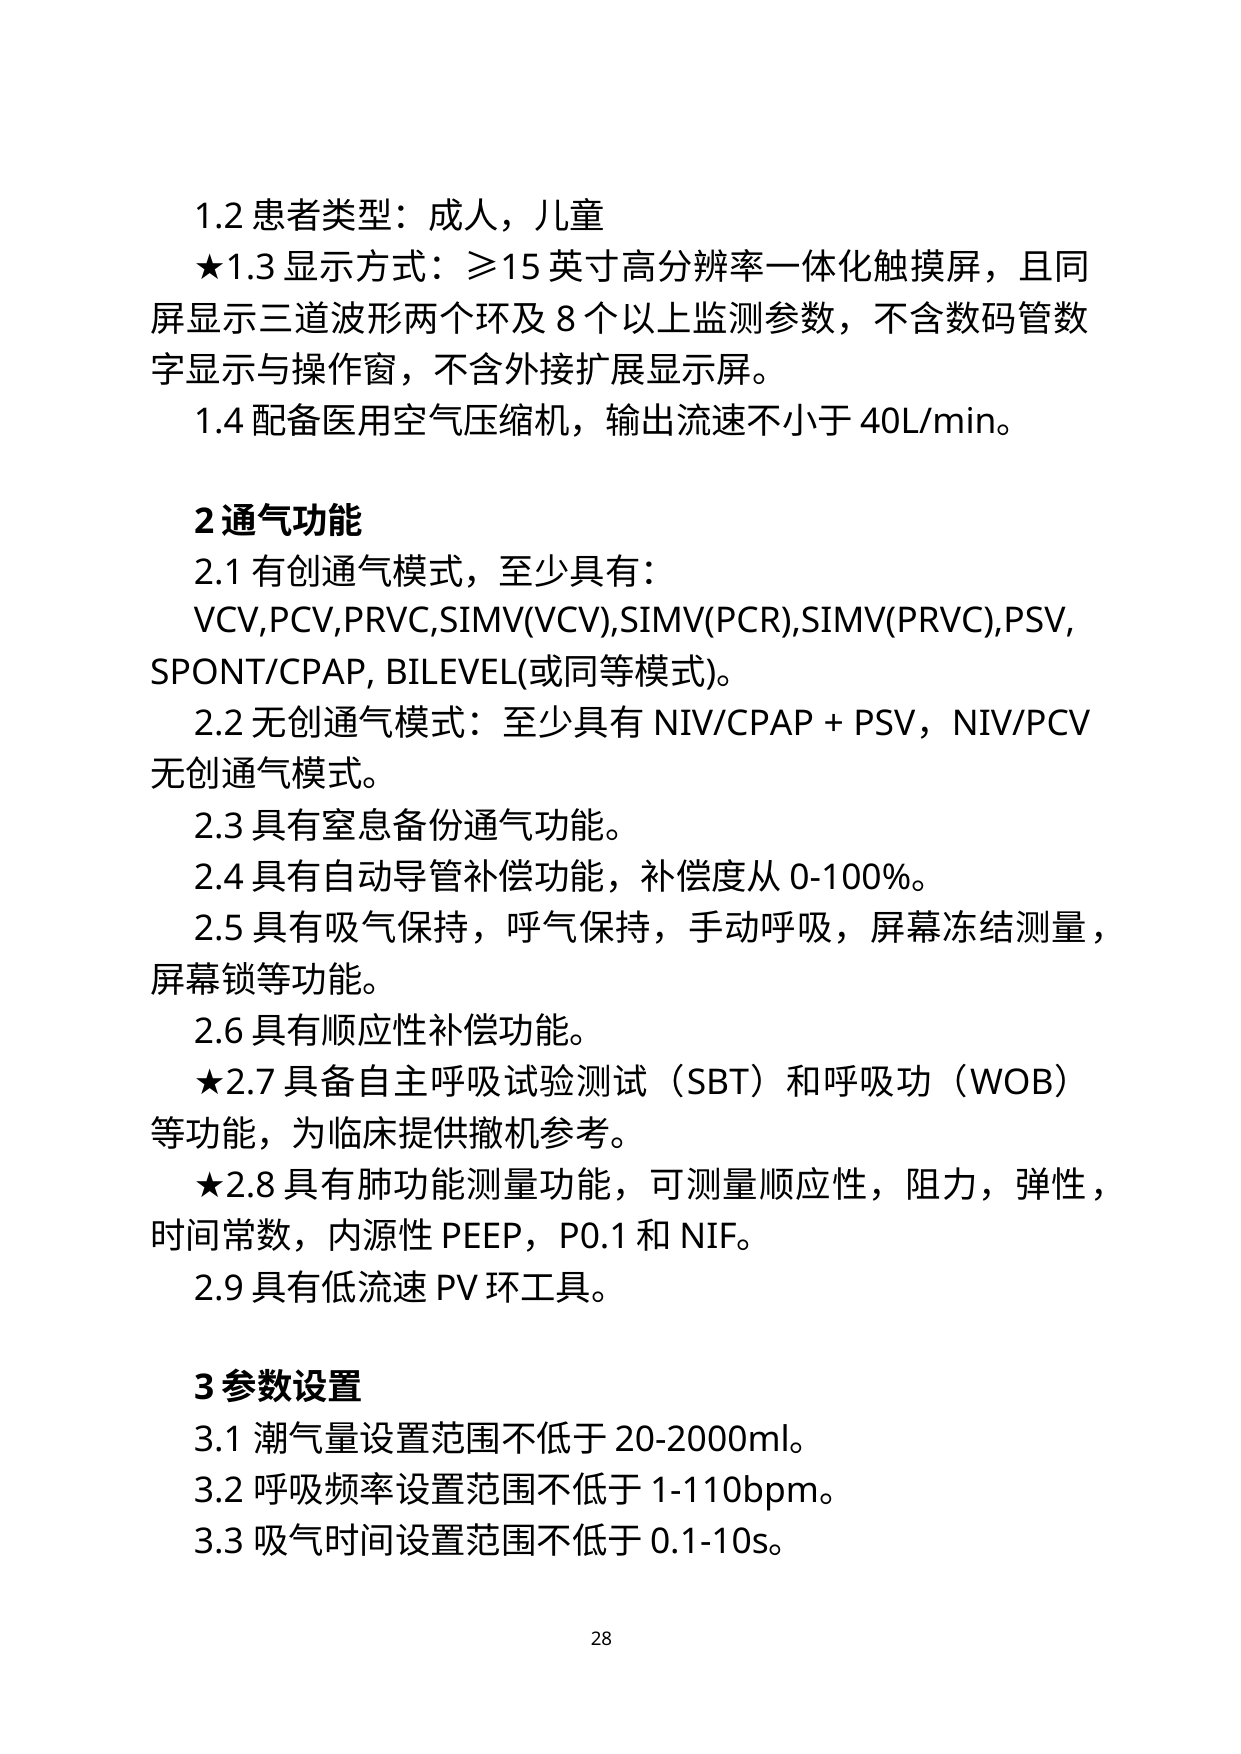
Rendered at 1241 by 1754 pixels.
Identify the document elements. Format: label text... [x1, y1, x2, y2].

text 3参数设置 [150, 1358, 1090, 1410]
text 2.4具有自动导管补偿功能，补偿度从0-100%。 [150, 848, 1090, 900]
text 2.5具有吸气保持，呼气保持，手动呼吸，屏幕冻结测量，屏幕锁等功能。 [150, 900, 1090, 1002]
text ★2.7具备自主呼吸试验测试（SBT）和呼吸功（WOB）等功能，为临床提供撤机参考。 [150, 1054, 1090, 1156]
text 2.3具有窒息备份通气功能。 [150, 797, 1090, 848]
text 1.4配备医用空气压缩机，输出流速不小于40L/min。 [150, 392, 1090, 444]
text 1.2患者类型：成人，儿童 [150, 187, 1090, 238]
text 2.1有创通气模式，至少具有： [150, 543, 1090, 595]
text 2.6具有顺应性补偿功能。 [150, 1002, 1090, 1054]
text 2通气功能 [150, 492, 1090, 543]
text 2.2无创通气模式：至少具有NIV/CPAP + PSV，NIV/PCV无创通气模式。 [150, 694, 1090, 797]
text 2.9具有低流速PV环工具。 [150, 1259, 1090, 1310]
text 3.1 潮气量设置范围不低于20-2000ml。 [150, 1410, 1090, 1461]
text 3.2 呼吸频率设置范围不低于1-110bpm。 [150, 1461, 1090, 1513]
text VCV,PCV,PRVC,SIMV(VCV),SIMV(PCR),SIMV(PRVC),PSV,SPONT/CPAP, BILEVEL(或同等模式)。 [150, 595, 1090, 694]
text ★1.3显示方式：≥15英寸高分辨率一体化触摸屏，且同屏显示三道波形两个环及8个以上监测参数，不含数码管数字显示与操作窗，不含外接扩展显示屏。 [150, 238, 1090, 392]
text ★2.8具有肺功能测量功能，可测量顺应性，阻力，弹性，时间常数，内源性PEEP，P0.1和NIF。 [150, 1156, 1090, 1259]
text 3.3 吸气时间设置范围不低于0.1-10s。 [150, 1513, 1090, 1564]
